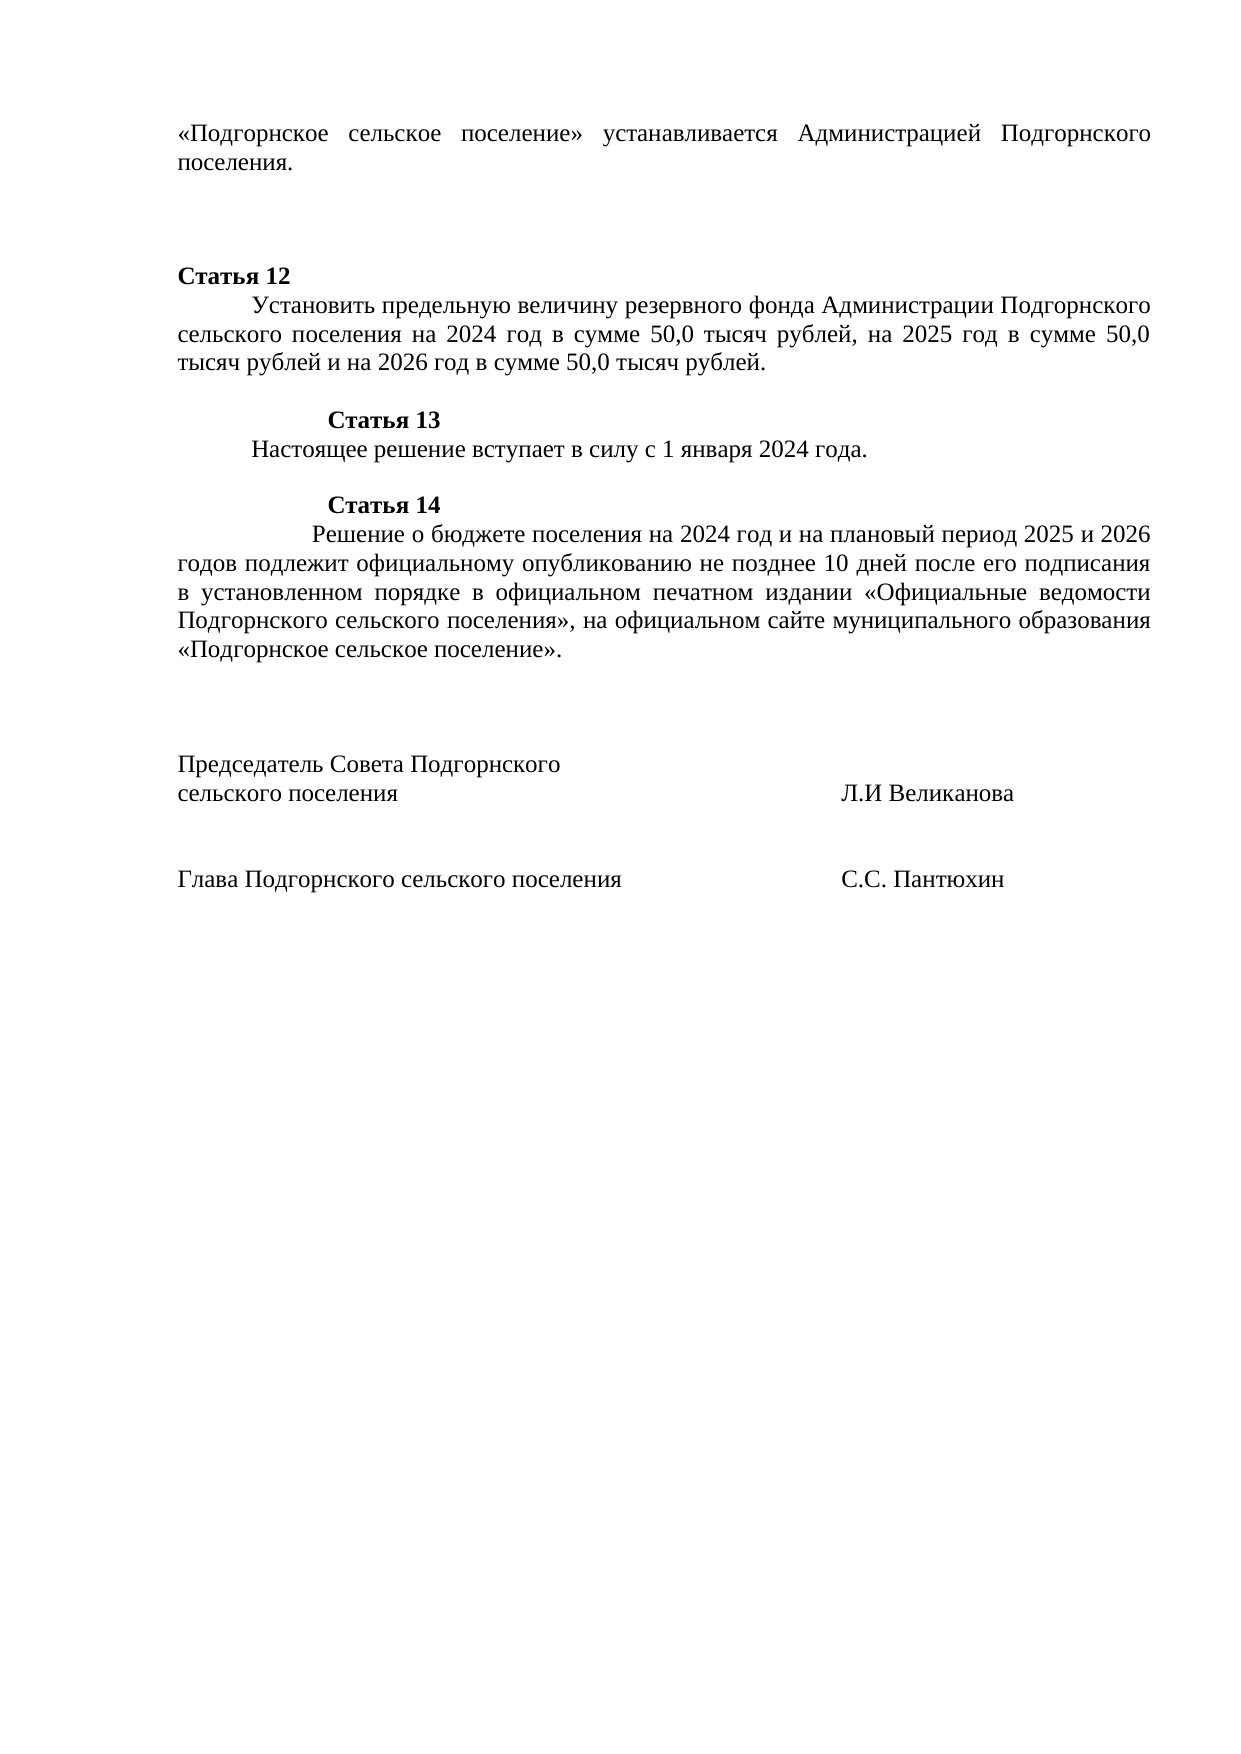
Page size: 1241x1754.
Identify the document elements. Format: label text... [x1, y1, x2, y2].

text Статья 14 [177, 490, 1152, 519]
text Статья 12 [177, 261, 1152, 290]
text сельского поселения Л.И Великанова [177, 778, 1152, 807]
text Решение о бюджете поселения на 2024 год и на плановый период 2025 и 2026 годов подлежит официальному опубликованию не позднее 10 дней после его подписания в установленном порядке в официальном печатном издании «Официальные ведомости Подгорнского сельского поселения», на официальном сайте муниципального образования «Подгорнское сельское поселение». [177, 519, 1152, 663]
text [177, 118, 1152, 176]
text Установить предельную величину резервного фонда Администрации Подгорнского сельского поселения на 2024 год в сумме 50,0 тысяч рублей, на 2025 год в сумме 50,0 тысяч рублей и на 2026 год в сумме 50,0 тысяч рублей. [177, 290, 1152, 376]
text Глава Подгорнского сельского поселения С.С. Пантюхин [177, 864, 1152, 893]
text Настоящее решение вступает в силу с 1 января 2024 года. [177, 434, 1152, 462]
text Статья 13 [177, 405, 1152, 434]
text Председатель Совета Подгорнского [177, 749, 1152, 778]
